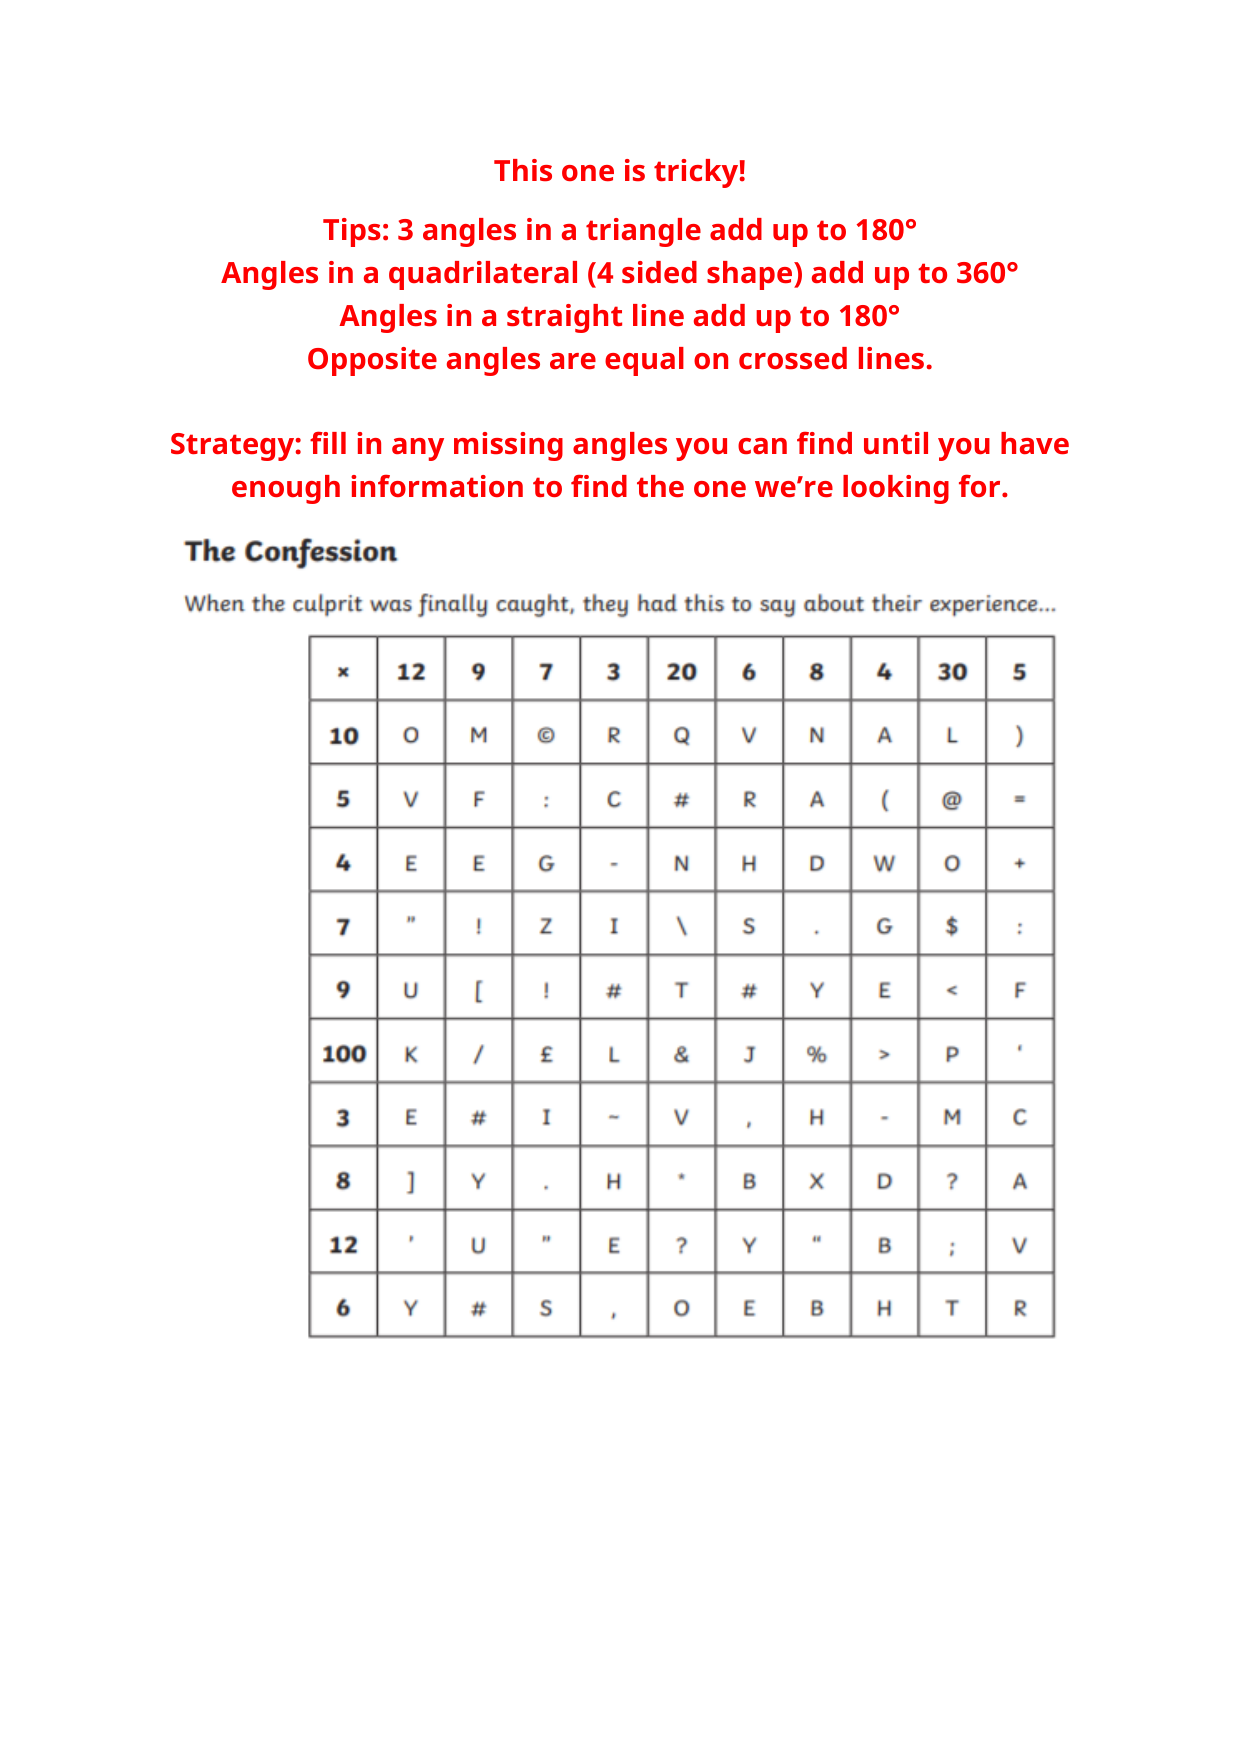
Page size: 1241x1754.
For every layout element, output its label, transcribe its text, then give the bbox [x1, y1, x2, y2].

text Strategy: fill in any missing angles you can find until you have enough information to find the one we’re looking for. [150, 423, 1090, 506]
text Tips: 3 angles in a triangle add up to 180° [150, 209, 1090, 249]
text This one is tricky! [150, 150, 1090, 190]
text Angles in a quadrilateral (4 sided shape) add up to 360° [150, 252, 1090, 292]
text Angles in a straight line add up to 180° [150, 295, 1090, 335]
text Opposite angles are equal on crossed lines. [150, 338, 1090, 378]
picture [174, 525, 1067, 1345]
